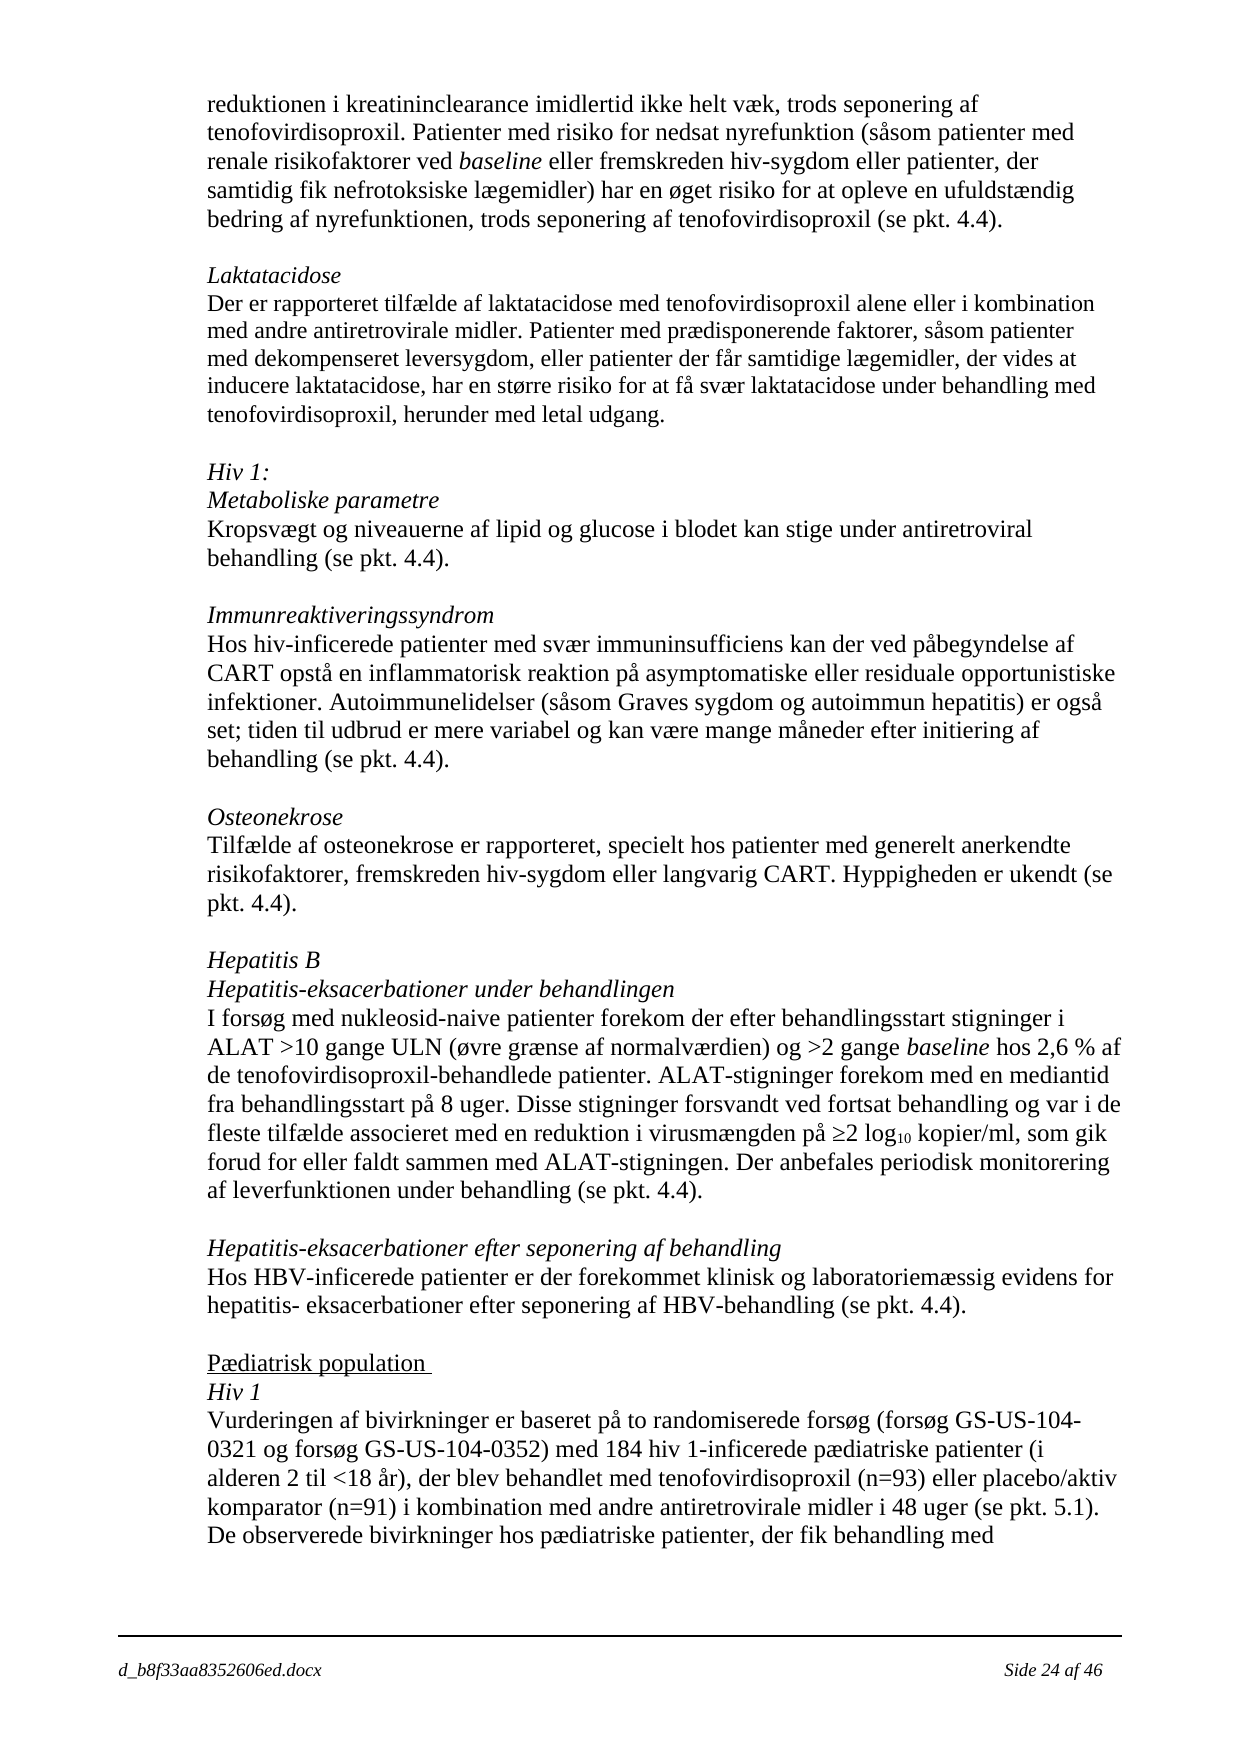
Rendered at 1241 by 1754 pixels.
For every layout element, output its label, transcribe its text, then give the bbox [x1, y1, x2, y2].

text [207, 89, 1122, 232]
text Laktatacidose [207, 261, 1122, 289]
text Tilfælde af osteonekrose er rapporteret, specielt hos patienter med generelt anerkendte risikofaktorer, fremskreden hiv-sygdom eller langvarig CART. Hyppigheden er ukendt (se pkt. 4.4). [207, 830, 1122, 917]
text Hepatitis-eksacerbationer efter seponering af behandling [207, 1233, 1122, 1262]
text Osteonekrose [207, 802, 1122, 830]
text Hos hiv-inficerede patienter med svær immuninsufficiens kan der ved påbegyndelse af CART opstå en inflammatorisk reaktion på asymptomatiske eller residuale opportunistiske infektioner. Autoimmunelidelser (såsom Graves sygdom og autoimmun hepatitis) er også set; tiden til udbrud er mere variabel og kan være mange måneder efter initiering af behandling (se pkt. 4.4). [207, 629, 1122, 773]
text Der er rapporteret tilfælde af laktatacidose med tenofovirdisoproxil alene eller i kombination med andre antiretrovirale midler. Patienter med prædisponerende faktorer, såsom patienter med dekompenseret leversygdom, eller patienter der får samtidige lægemidler, der vides at inducere laktatacidose, har en større risiko for at få svær laktatacidose under behandling med tenofovirdisoproxil, herunder med letal udgang. [207, 289, 1122, 428]
text Metaboliske parametre [207, 485, 1122, 514]
text Hos HBV-inficerede patienter er der forekommet klinisk og laboratoriemæssig evidens for hepatitis- eksacerbationer efter seponering af HBV-behandling (se pkt. 4.4). [207, 1262, 1122, 1319]
text Hepatitis B [207, 945, 1122, 974]
text I forsøg med nukleosid-naive patienter forekom der efter behandlingsstart stigninger i ALAT >10 gange ULN (øvre grænse af normalværdien) og >2 gange baseline hos 2,6 % af de tenofovirdisoproxil-behandlede patienter. ALAT-stigninger forekom med en mediantid fra behandlingsstart på 8 uger. Disse stigninger forsvandt ved fortsat behandling og var i de fleste tilfælde associeret med en reduktion i virusmængden på ≥2 log10 kopier/ml, som gik forud for eller faldt sammen med ALAT-stigningen. Der anbefales periodisk monitorering af leverfunktionen under behandling (se pkt. 4.4). [207, 1003, 1122, 1204]
text Pædiatrisk population [207, 1348, 1122, 1377]
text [207, 1405, 1122, 1549]
text Kropsvægt og niveauerne af lipid og glucose i blodet kan stige under antiretroviral behandling (se pkt. 4.4). [207, 514, 1122, 572]
text Hiv 1: [207, 457, 1122, 485]
text Hiv 1 [207, 1377, 1122, 1405]
text Hepatitis-eksacerbationer under behandlingen [207, 974, 1122, 1003]
text Immunreaktiveringssyndrom [207, 600, 1122, 629]
